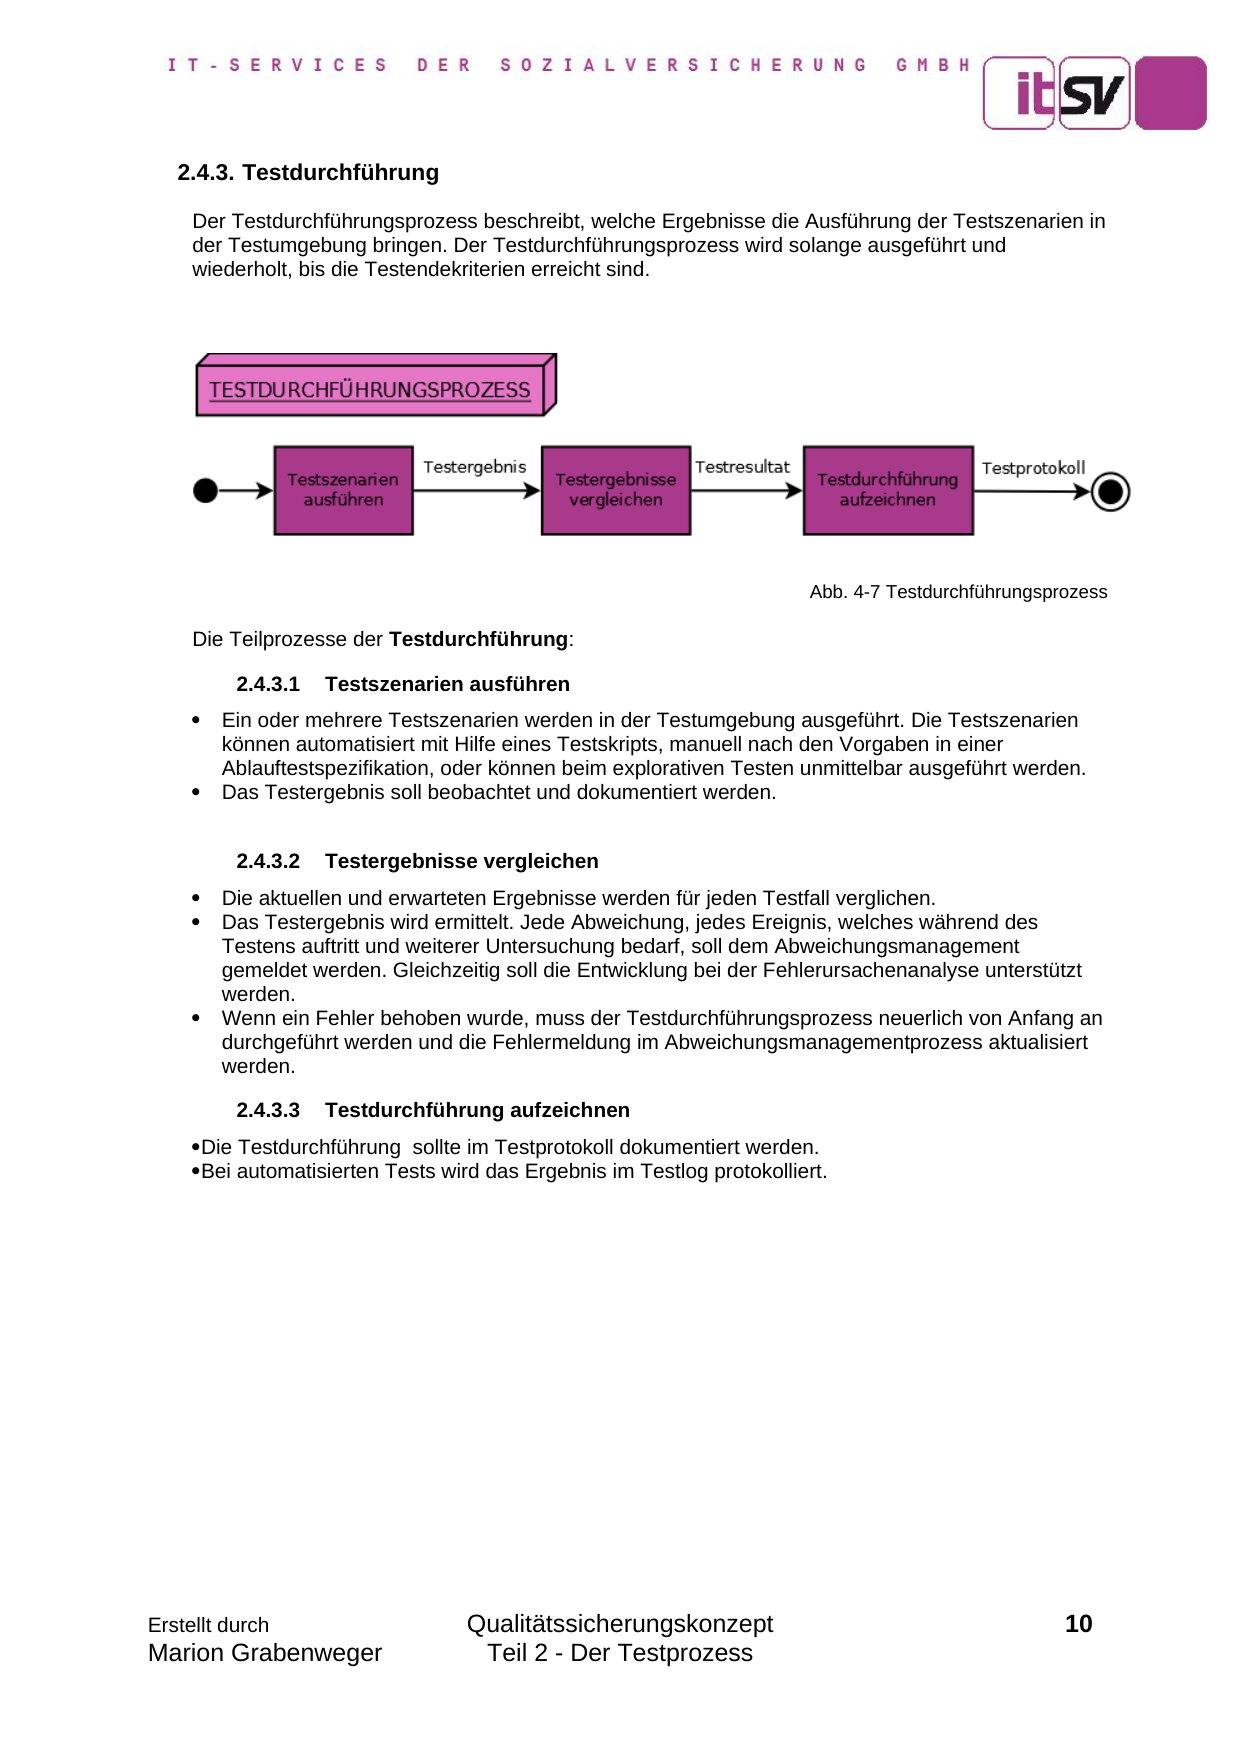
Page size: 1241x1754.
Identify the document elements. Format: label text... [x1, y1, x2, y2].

list Das Testergebnis soll beobachtet und dokumentiert werden. [192, 780, 1107, 804]
list Ein oder mehrere Testszenarien werden in der Testumgebung ausgeführt. Die Testszenarien können automatisiert mit Hilfe eines Testskripts, manuell nach den Vorgaben in einer Ablauftestspezifikation, oder können beim explorativen Testen unmittelbar ausgeführt werden. [192, 708, 1107, 780]
subtitle Testergebnisse vergleichen [236, 849, 1092, 873]
list Die Testdurchführung sollte im Testprotokoll dokumentiert werden. [192, 1135, 1107, 1159]
picture [192, 353, 1137, 537]
text Abb. 4-7 Testdurchführungsprozess [192, 581, 1107, 603]
list Der Testdurchführungsprozess beschreibt, welche Ergebnisse die Ausführung der Testszenarien in der Testumgebung bringen. Der Testdurchführungsprozess wird solange ausgeführt und wiederholt, bis die Testendekriterien erreicht sind. [192, 209, 1107, 281]
text Testdurchführung [177, 159, 1107, 185]
list Bei automatisierten Tests wird das Ergebnis im Testlog protokolliert. [192, 1159, 1107, 1183]
list Die Teilprozesse der Testdurchführung: [192, 627, 1107, 651]
list Die aktuellen und erwarteten Ergebnisse werden für jeden Testfall verglichen. [192, 885, 1107, 909]
picture [147, 29, 1209, 131]
subtitle Testdurchführung aufzeichnen [236, 1098, 1092, 1122]
list Wenn ein Fehler behoben wurde, muss der Testdurchführungsprozess neuerlich von Anfang an durchgeführt werden und die Fehlermeldung im Abweichungsmanagementprozess aktualisiert werden. [192, 1005, 1107, 1077]
subtitle Testszenarien ausführen [236, 672, 1092, 696]
list Das Testergebnis wird ermittelt. Jede Abweichung, jedes Ereignis, welches während des Testens auftritt und weiterer Untersuchung bedarf, soll dem Abweichungsmanagement gemeldet werden. Gleichzeitig soll die Entwicklung bei der Fehlerursachenanalyse unterstützt werden. [192, 909, 1107, 1005]
